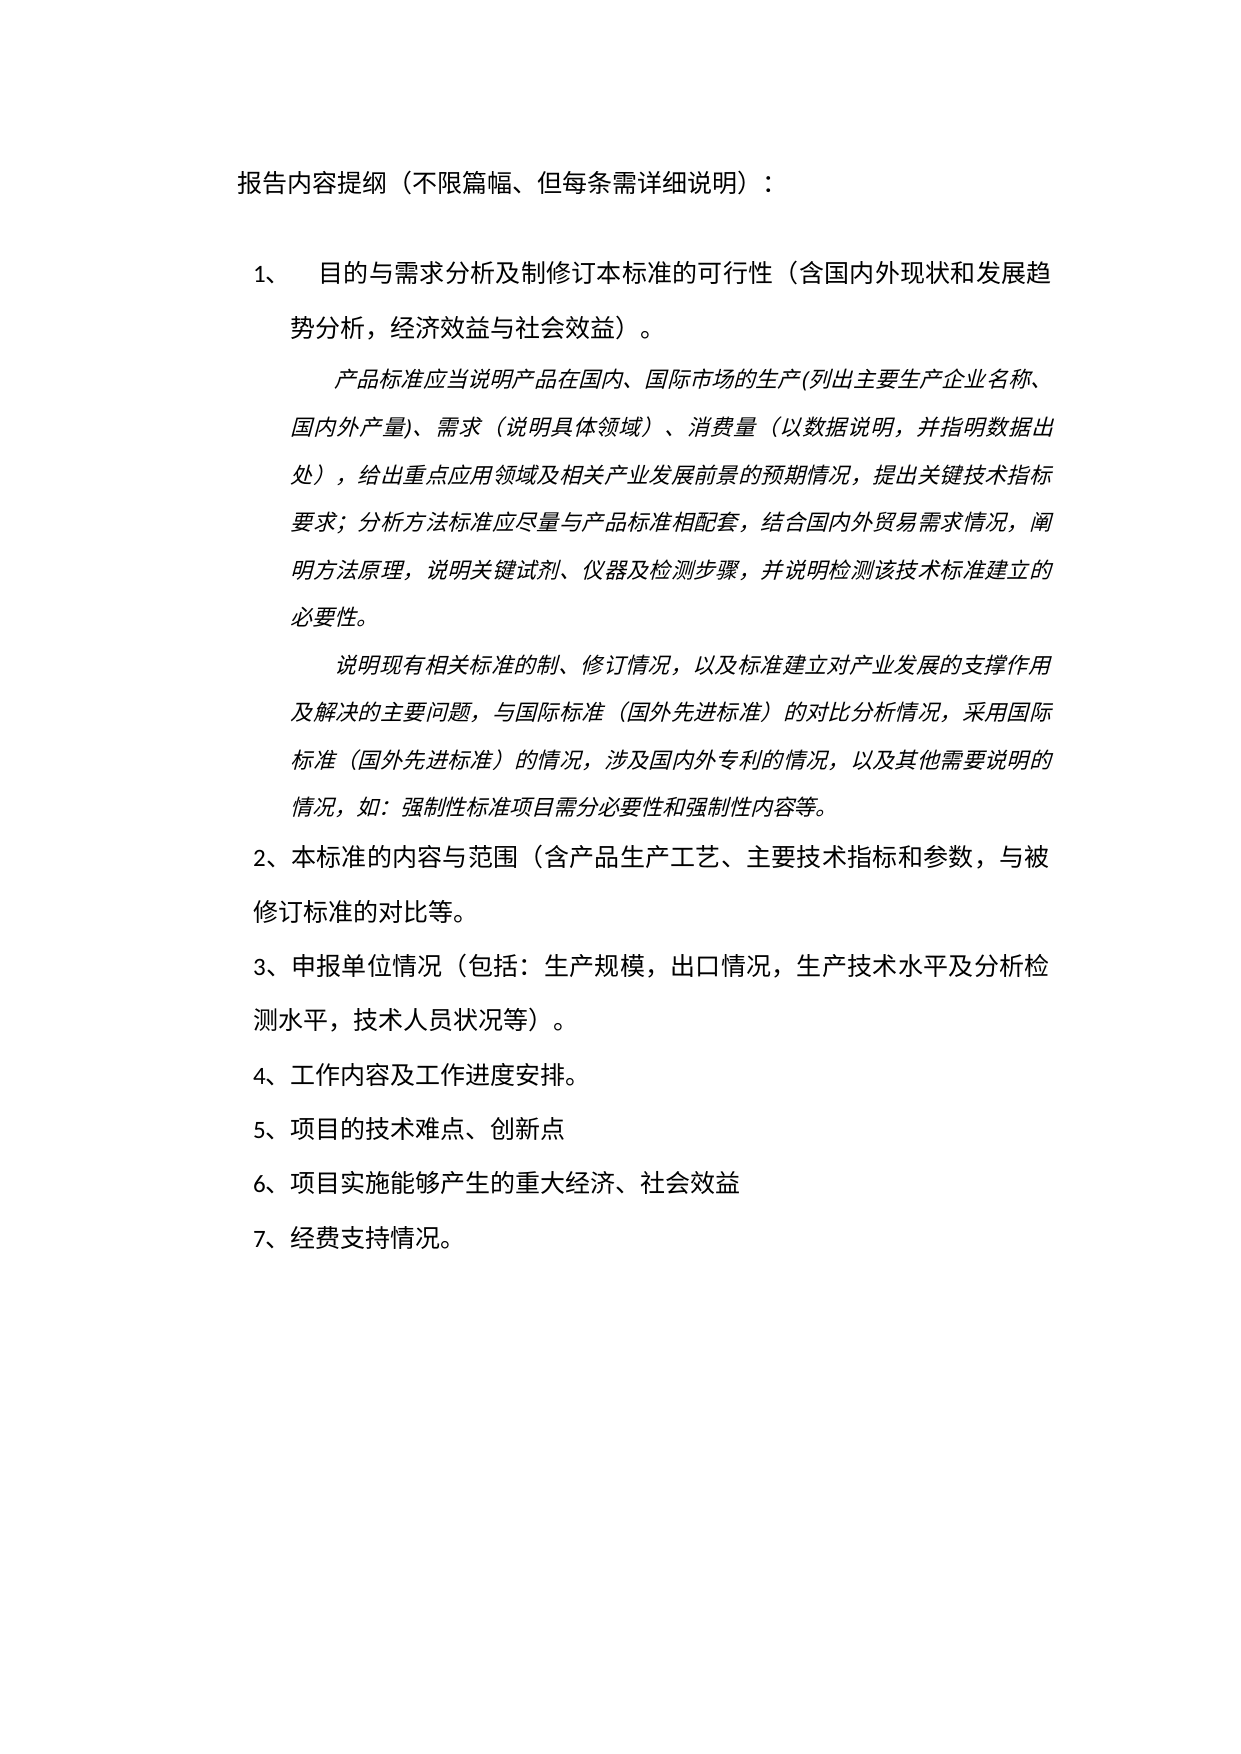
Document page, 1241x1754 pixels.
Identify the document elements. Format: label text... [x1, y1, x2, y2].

text 2、本标准的内容与范围（含产品生产工艺、主要技术指标和参数，与被修订标准的对比等。 [253, 838, 1053, 928]
text 说明现有相关标准的制、修订情况，以及标准建立对产业发展的支撑作用及解决的主要问题，与国际标准（国外先进标准）的对比分析情况，采用国际标准（国外先进标准）的情况，涉及国内外专利的情况，以及其他需要说明的情况，如：强制性标准项目需分必要性和强制性内容等。 [291, 648, 1053, 822]
text 产品标准应当说明产品在国内、国际市场的生产(列出主要生产企业名称、国内外产量)、需求（说明具体领域）、消费量（以数据说明，并指明数据出处），给出重点应用领域及相关产业发展前景的预期情况，提出关键技术指标要求；分析方法标准应尽量与产品标准相配套，结合国内外贸易需求情况，阐明方法原理，说明关键试剂、仪器及检测步骤，并说明检测该技术标准建立的必要性。 [291, 362, 1053, 632]
text 报告内容提纲（不限篇幅、但每条需详细说明）： [187, 163, 1053, 199]
text 7、经费支持情况。 [253, 1218, 1053, 1254]
list 目的与需求分析及制修订本标准的可行性（含国内外现状和发展趋势分析，经济效益与社会效益）。 [253, 254, 1053, 344]
text 5、项目的技术难点、创新点 [253, 1109, 1053, 1146]
text 3、申报单位情况（包括：生产规模，出口情况，生产技术水平及分析检测水平，技术人员状况等）。 [253, 946, 1053, 1037]
text 6、项目实施能够产生的重大经济、社会效益 [253, 1164, 1053, 1200]
text 4、工作内容及工作进度安排。 [253, 1055, 1053, 1091]
